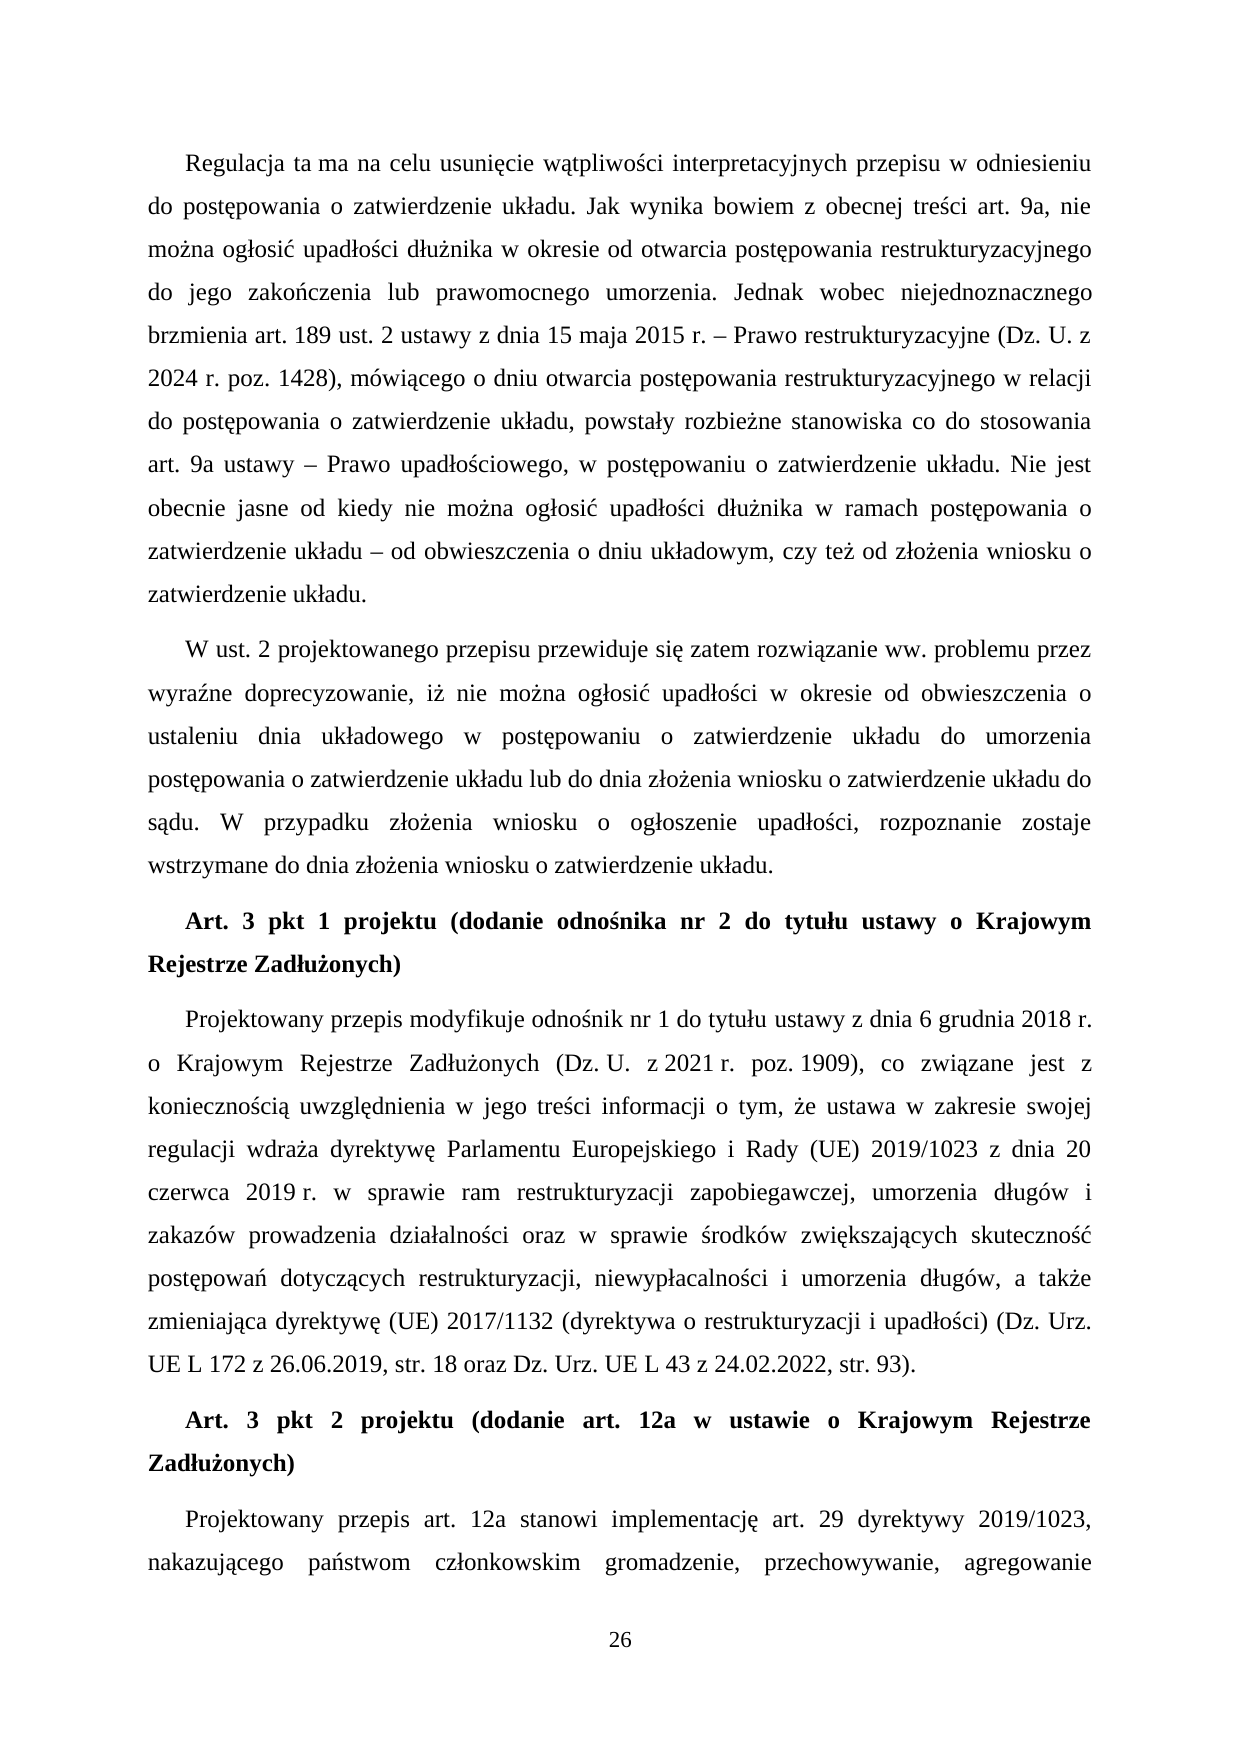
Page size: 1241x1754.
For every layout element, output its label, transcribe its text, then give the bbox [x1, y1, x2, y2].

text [148, 1504, 1092, 1576]
text Regulacja ta ma na celu usunięcie wątpliwości interpretacyjnych przepisu w odniesieniu do postępowania o zatwierdzenie układu. Jak wynika bowiem z obecnej treści art. 9a, nie można ogłosić upadłości dłużnika w okresie od otwarcia postępowania restrukturyzacyjnego do jego zakończenia lub prawomocnego umorzenia. Jednak wobec niejednoznacznego brzmienia art. 189 ust. 2 ustawy z dnia 15 maja 2015 r. – Prawo restrukturyzacyjne (Dz. U. z 2024 r. poz. 1428), mówiącego o dniu otwarcia postępowania restrukturyzacyjnego w relacji do postępowania o zatwierdzenie układu, powstały rozbieżne stanowiska co do stosowania art. 9a ustawy – Prawo upadłościowego, w postępowaniu o zatwierdzenie układu. Nie jest obecnie jasne od kiedy nie można ogłosić upadłości dłużnika w ramach postępowania o zatwierdzenie układu – od obwieszczenia o dniu układowym, czy też od złożenia wniosku o zatwierdzenie układu. [148, 148, 1092, 608]
text W ust. 2 projektowanego przepisu przewiduje się zatem rozwiązanie ww. problemu przez wyraźne doprecyzowanie, iż nie można ogłosić upadłości w okresie od obwieszczenia o ustaleniu dnia układowego w postępowaniu o zatwierdzenie układu do umorzenia postępowania o zatwierdzenie układu lub do dnia złożenia wniosku o zatwierdzenie układu do sądu. W przypadku złożenia wniosku o ogłoszenie upadłości, rozpoznanie zostaje wstrzymane do dnia złożenia wniosku o zatwierdzenie układu. [148, 634, 1092, 879]
text Projektowany przepis modyfikuje odnośnik nr 1 do tytułu ustawy z dnia 6 grudnia 2018 r. o Krajowym Rejestrze Zadłużonych (Dz. U. z 2021 r. poz. 1909), co związane jest z koniecznością uwzględnienia w jego treści informacji o tym, że ustawa w zakresie swojej regulacji wdraża dyrektywę Parlamentu Europejskiego i Rady (UE) 2019/1023 z dnia 20 czerwca 2019 r. w sprawie ram restrukturyzacji zapobiegawczej, umorzenia długów i zakazów prowadzenia działalności oraz w sprawie środków zwiększających skuteczność postępowań dotyczących restrukturyzacji, niewypłacalności i umorzenia długów, a także zmieniająca dyrektywę (UE) 2017/1132 (dyrektywa o restrukturyzacji i upadłości) (Dz. Urz. UE L 172 z 26.06.2019, str. 18 oraz Dz. Urz. UE L 43 z 24.02.2022, str. 93). [148, 1004, 1092, 1378]
text Art. 3 pkt 1 projektu (dodanie odnośnika nr 2 do tytułu ustawy o Krajowym Rejestrze Zadłużonych) [148, 906, 1092, 978]
text Art. 3 pkt 2 projektu (dodanie art. 12a w ustawie o Krajowym Rejestrze Zadłużonych) [148, 1405, 1092, 1477]
